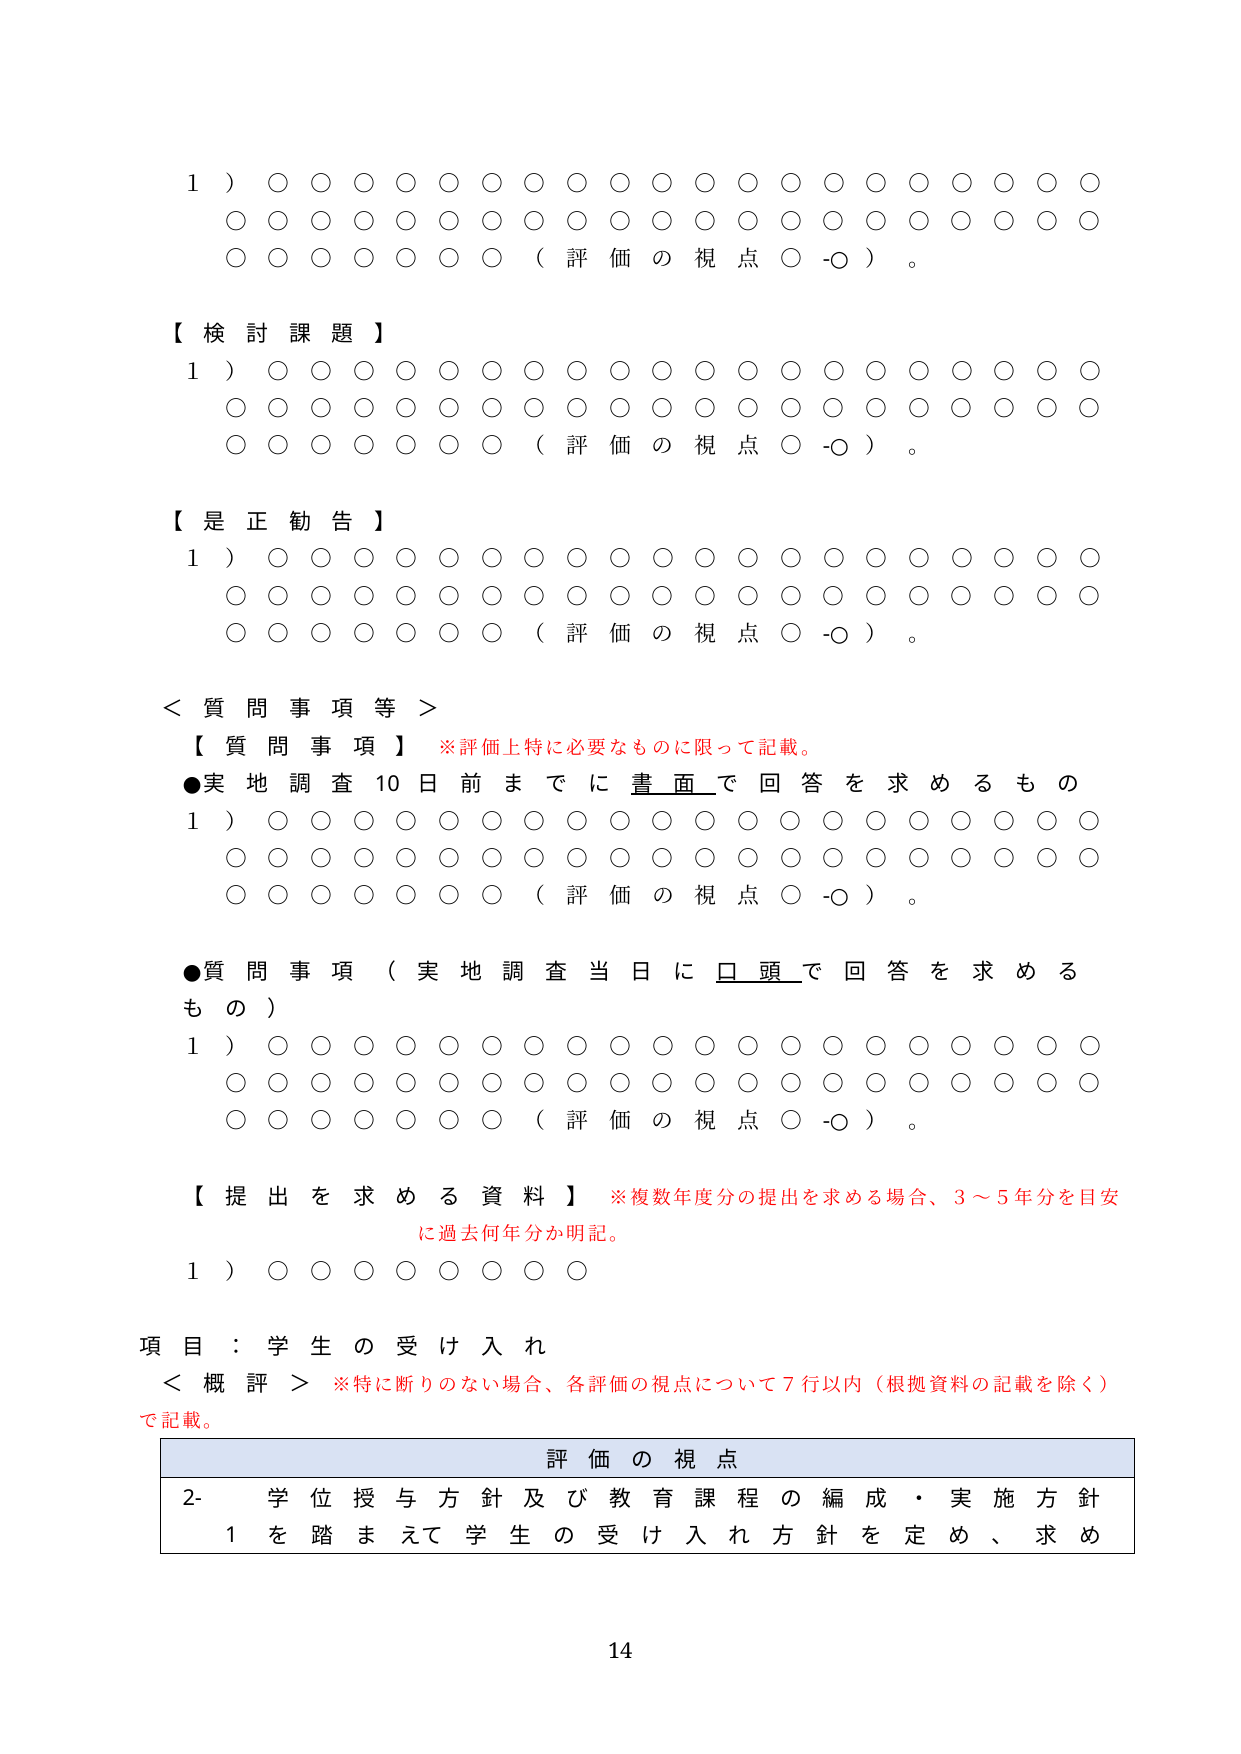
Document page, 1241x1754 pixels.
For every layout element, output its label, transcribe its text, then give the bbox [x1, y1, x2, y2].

text 項目：学生の受け入れ [118, 1326, 1122, 1363]
text ●質問事項（実地調査当日に口頭で回答を求めるもの） [162, 951, 1122, 1026]
text 【提出を求める資料】※複数年度分の提出を求める場合、３～５年分を目安に過去何年分か明記。 [162, 1176, 1122, 1251]
text ●実地調査10日前までに書面で回答を求めるもの [162, 763, 1122, 801]
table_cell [236, 1478, 1134, 1553]
text ＜質問事項等＞ [139, 688, 1122, 726]
text 【検討課題】 [118, 313, 1122, 351]
text １）○○○○○○○○○○○○○○○○○○○○○○○○○○○○○○○○○○○○○○○○○○○○○○○○（評価の視点○-○）。 [175, 163, 1122, 276]
text １）○○○○○○○○○○○○○○○○○○○○○○○○○○○○○○○○○○○○○○○○○○○○○○○○（評価の視点○-○）。 [175, 538, 1122, 651]
table_cell 2-16 [161, 1478, 236, 1553]
text ＜概評＞※特に断りのない場合、各評価の視点について７行以内（根拠資料の記載を除く）で記載。 [139, 1363, 1122, 1438]
text 【質問事項】※評価上特に必要なものに限って記載。 [162, 726, 1122, 763]
text １）○○○○○○○○○○○○○○○○○○○○○○○○○○○○○○○○○○○○○○○○○○○○○○○○（評価の視点○-○）。 [169, 801, 1122, 913]
text １）○○○○○○○○○○○○○○○○○○○○○○○○○○○○○○○○○○○○○○○○○○○○○○○○（評価の視点○-○）。 [175, 351, 1122, 463]
text 【是正勧告】 [118, 501, 1122, 538]
text １）○○○○○○○○○○○○○○○○○○○○○○○○○○○○○○○○○○○○○○○○○○○○○○○○（評価の視点○-○）。 [169, 1026, 1122, 1138]
table_header 評価の視点 [161, 1439, 1134, 1477]
text １）○○○○○○○○ [169, 1251, 1122, 1288]
